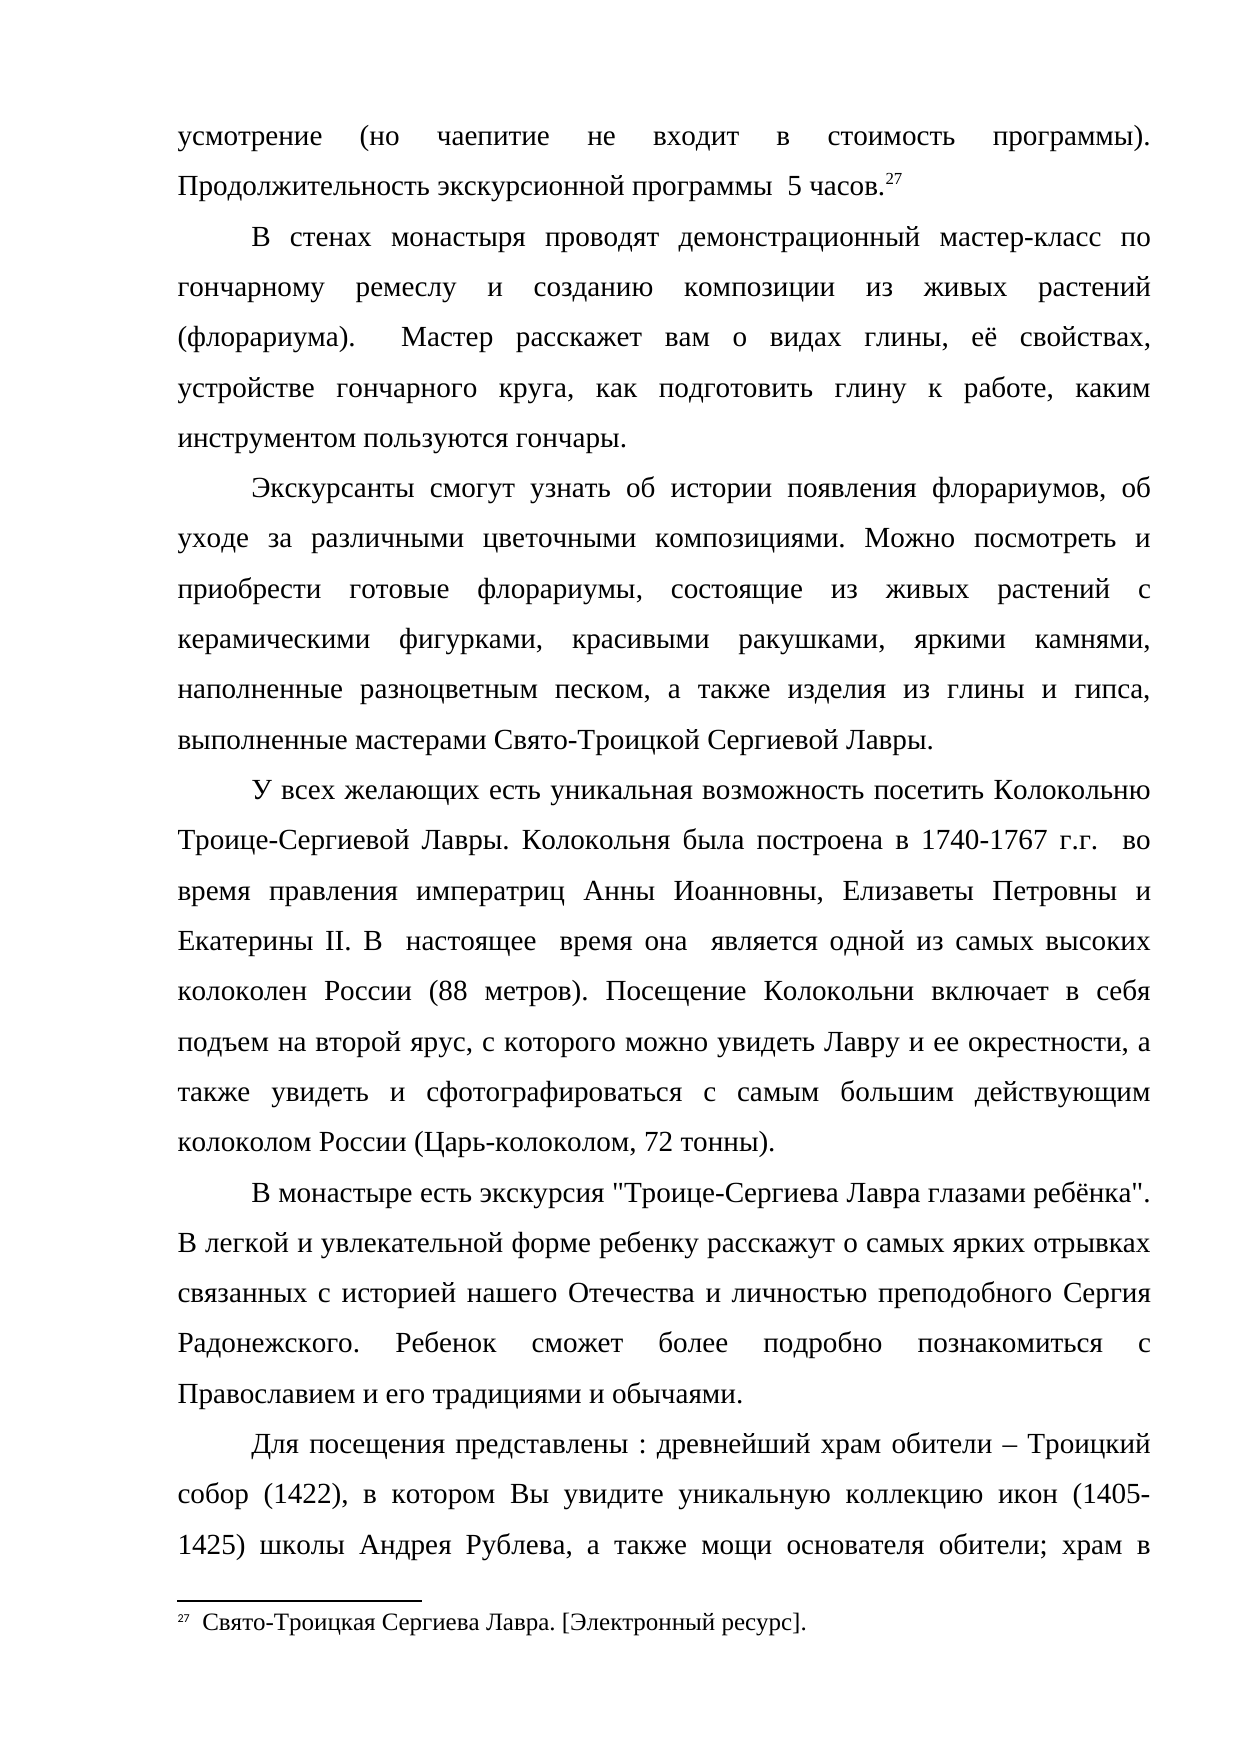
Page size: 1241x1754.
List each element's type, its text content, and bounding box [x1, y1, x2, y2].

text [177, 1426, 1152, 1560]
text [177, 118, 1152, 202]
text В стенах монастыря проводят демонстрационный мастер-класс по гончарному ремеслу и созданию композиции из живых растений (флорариума). Мастер расскажет вам о видах глины, её свойствах, устройстве гончарного круга, как подготовить глину к работе, каким инструментом пользуются гончары. [177, 219, 1152, 453]
text Экскурсанты смогут узнать об истории появления флорариумов, об уходе за различными цветочными композициями. Можно посмотреть и приобрести готовые флорариумы, состоящие из живых растений с керамическими фигурками, красивыми ракушками, яркими камнями, наполненные разноцветным песком, а также изделия из глины и гипса, выполненные мастерами Свято-Троицкой Сергиевой Лавры. [177, 470, 1152, 755]
text В монастыре есть экскурсия "Троице-Сергиева Лавра глазами ребёнка". В легкой и увлекательной форме ребенку расскажут о самых ярких отрывках связанных с историей нашего Отечества и личностью преподобного Сергия Радонежского. Ребенок сможет более подробно познакомиться с Православием и его традициями и обычаями. [177, 1175, 1152, 1409]
text У всех желающих есть уникальная возможность посетить Колокольню Троице-Сергиевой Лавры. Колокольня была построена в 1740-1767 г.г. во время правления императриц Анны Иоанновны, Елизаветы Петровны и Екатерины II. В настоящее время она является одной из самых высоких колоколен России (88 метров). Посещение Колокольни включает в себя подъем на второй ярус, с которого можно увидеть Лавру и ее окрестности, а также увидеть и сфотографироваться с самым большим действующим колоколом России (Царь-колоколом, 72 тонны). [177, 772, 1152, 1158]
